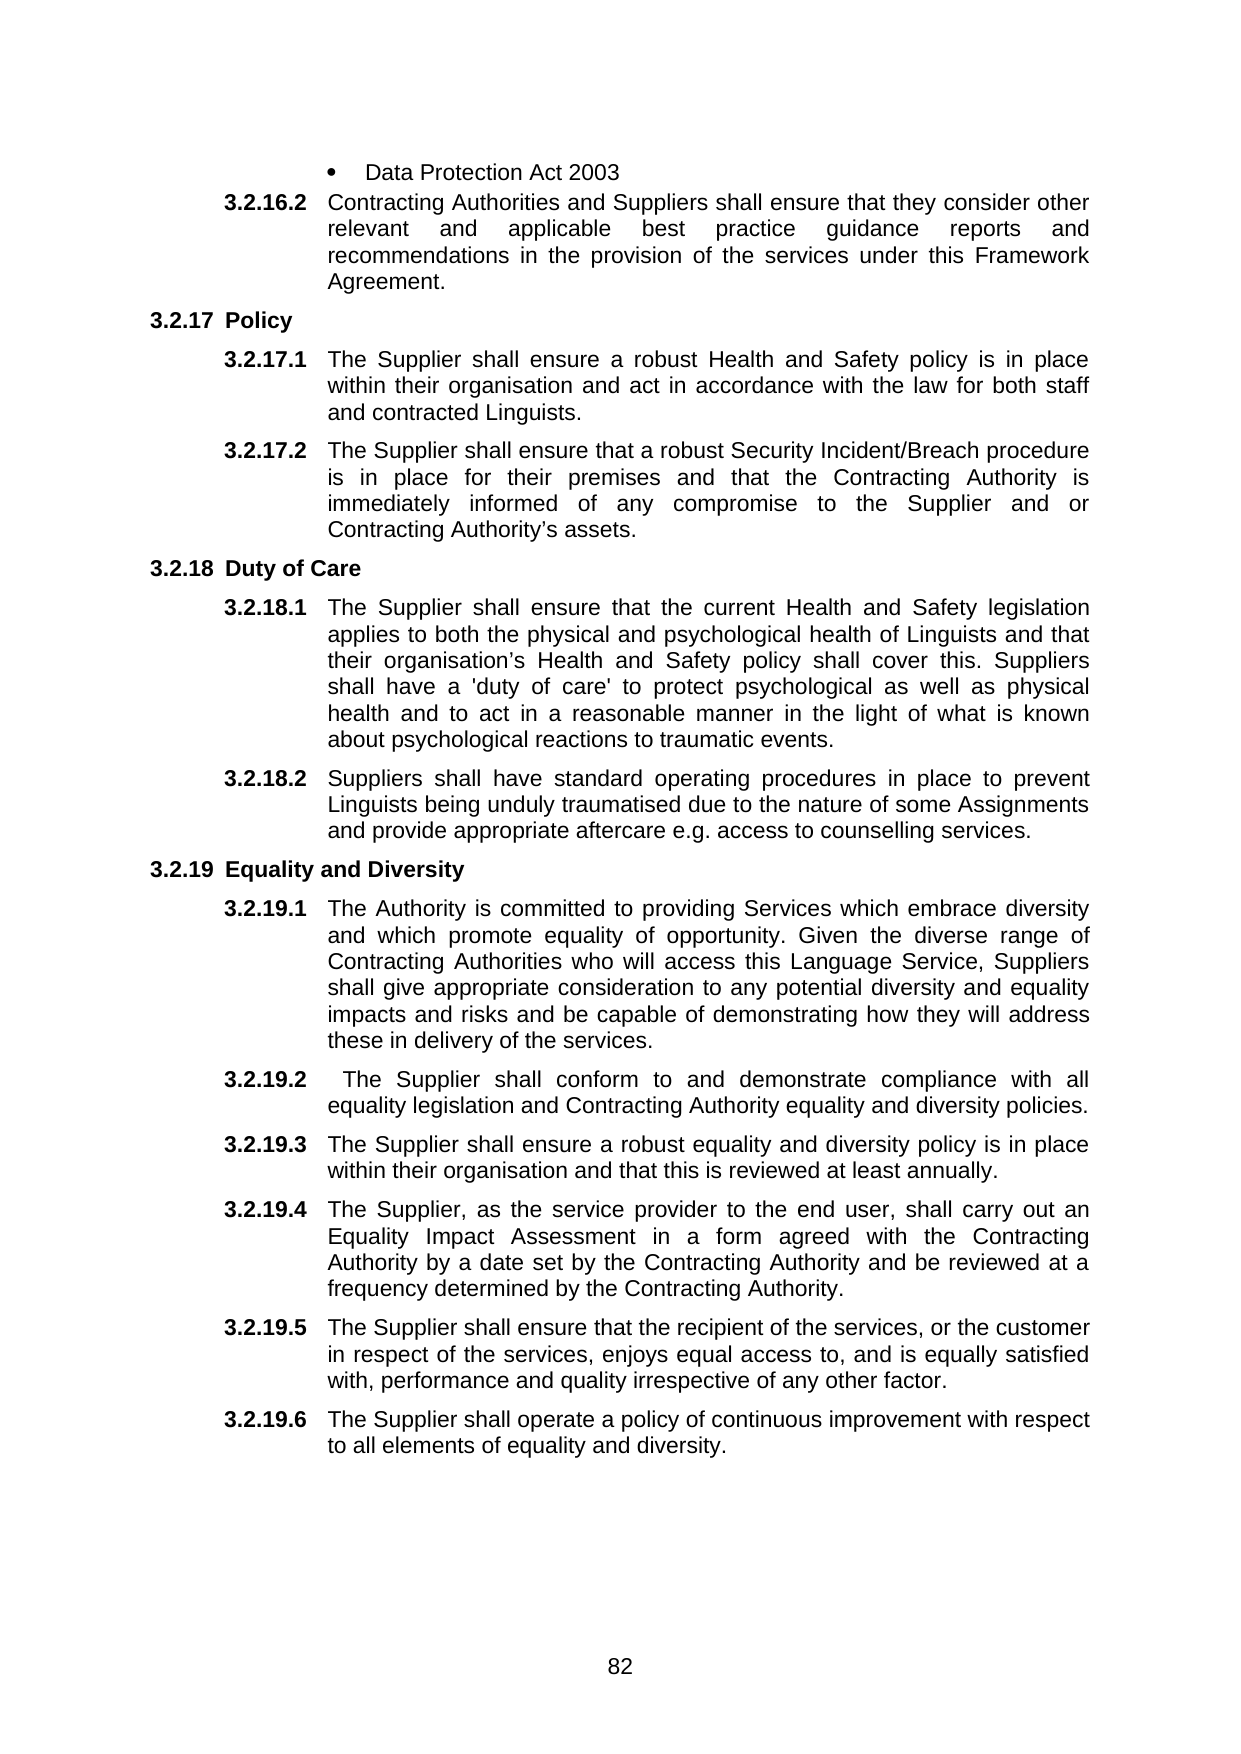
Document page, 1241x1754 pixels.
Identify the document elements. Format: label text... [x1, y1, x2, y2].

subtitle The Authority is committed to providing Services which embrace diversity and which promote equality of opportunity. Given the diverse range of Contracting Authorities who will access this Language Service, Suppliers shall give appropriate consideration to any potential diversity and equality impacts and risks and be capable of demonstrating how they will address these in delivery of the services. [224, 895, 1090, 1053]
subtitle Suppliers shall have standard operating procedures in place to prevent Linguists being unduly traumatised due to the nature of some Assignments and provide appropriate aftercare e.g. access to counselling services. [224, 765, 1090, 844]
subtitle The Supplier shall operate a policy of continuous improvement with respect to all elements of equality and diversity. [224, 1406, 1090, 1458]
subtitle The Supplier shall ensure that the current Health and Safety legislation applies to both the physical and psychological health of Linguists and that their organisation’s Health and Safety policy shall cover this. Suppliers shall have a 'duty of care' to protect psychological as well as physical health and to act in a reasonable manner in the light of what is known about psychological reactions to traumatic events. [224, 594, 1090, 752]
subtitle Duty of Care [150, 555, 1090, 582]
subtitle The Supplier shall ensure that the recipient of the services, or the customer in respect of the services, enjoys equal access to, and is equally satisfied with, performance and quality irrespective of any other factor. [224, 1314, 1090, 1393]
subtitle The Supplier shall ensure a robust Health and Safety policy is in place within their organisation and act in accordance with the law for both staff and contracted Linguists. [224, 346, 1090, 425]
subtitle Policy [150, 307, 1090, 333]
list Data Protection Act 2003 [327, 159, 1090, 185]
subtitle The Supplier shall ensure a robust equality and diversity policy is in place within their organisation and that this is reviewed at least annually. [224, 1131, 1090, 1184]
subtitle The Supplier shall conform to and demonstrate compliance with all equality legislation and Contracting Authority equality and diversity policies. [224, 1066, 1090, 1118]
subtitle Equality and Diversity [150, 856, 1090, 883]
subtitle Contracting Authorities and Suppliers shall ensure that they consider other relevant and applicable best practice guidance reports and recommendations in the provision of the services under this Framework Agreement. [224, 189, 1090, 294]
subtitle The Supplier, as the service provider to the end user, shall carry out an Equality Impact Assessment in a form agreed with the Contracting Authority by a date set by the Contracting Authority and be reviewed at a frequency determined by the Contracting Authority. [224, 1196, 1090, 1302]
subtitle The Supplier shall ensure that a robust Security Incident/Breach procedure is in place for their premises and that the Contracting Authority is immediately informed of any compromise to the Supplier and or Contracting Authority’s assets. [224, 437, 1090, 543]
